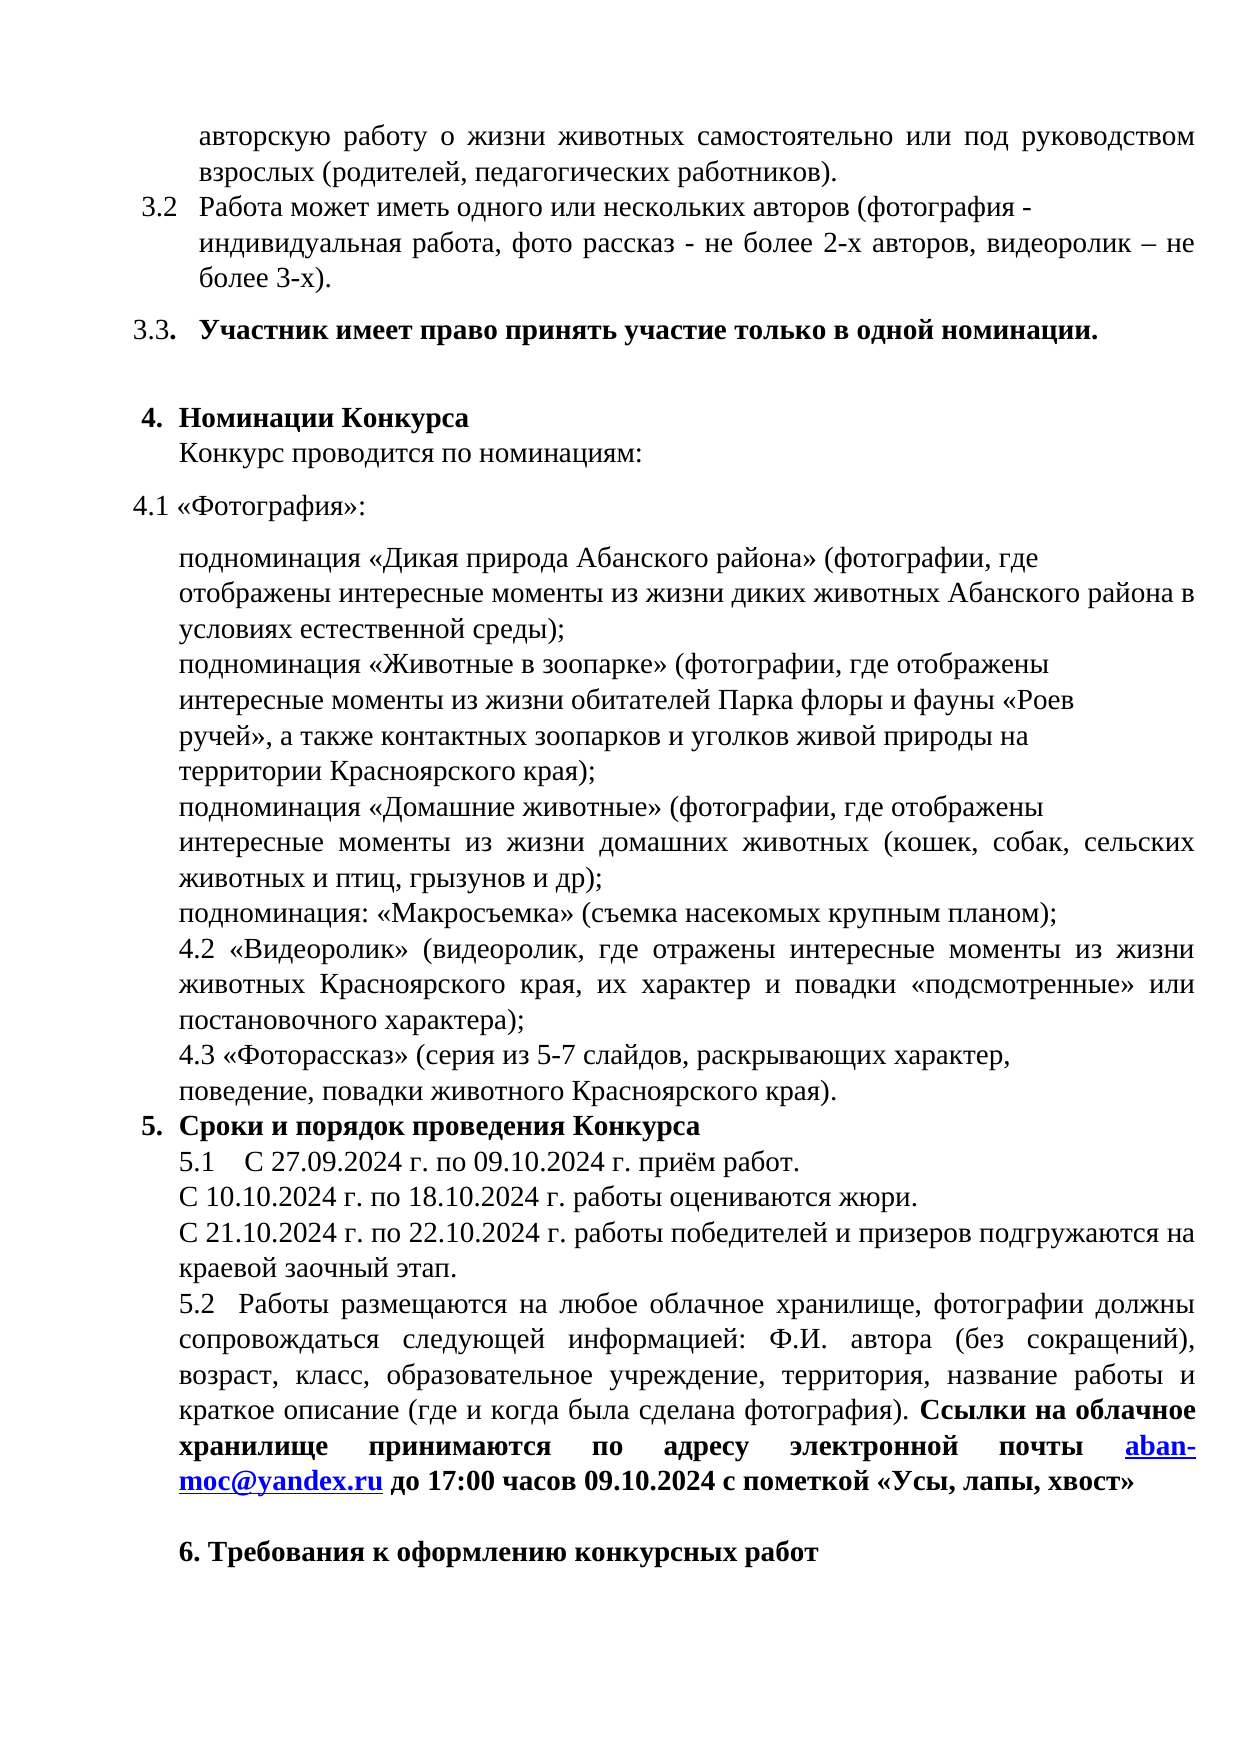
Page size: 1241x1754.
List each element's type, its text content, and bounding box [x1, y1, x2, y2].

list отображены интересные моменты из жизни диких животных Абанского района в условиях естественной среды); [178, 576, 1196, 644]
list подноминация «Дикая природа Абанского района» (фотографии, где [178, 540, 1196, 573]
list 5.1 С 27.09.2024 г. по 09.10.2024 г. приём работ. [178, 1144, 1196, 1177]
list С 21.10.2024 г. по 22.10.2024 г. работы победителей и призеров подгружаются на краевой заочный этап. [178, 1215, 1196, 1284]
list 4.2 «Видеоролик» (видеоролик, где отражены интересные моменты из жизни животных Красноярского края, их характер и повадки «подсмотренные» или постановочного характера); [178, 931, 1196, 1035]
list 5.2 Работы размещаются на любое облачное хранилище, фотографии должны сопровождаться следующей информацией: Ф.И. автора (без сокращений), возраст, класс, образовательное учреждение, территория, название работы и краткое описание (где и когда была сделана фотография). Ссылки на облачное хранилище принимаются по адресу электронной почты aban-moc@yandex.ru до 17:00 часов 09.10.2024 с пометкой «Усы, лапы, хвост» [178, 1286, 1196, 1497]
list ручей», а также контактных зоопарков и уголков живой природы на [178, 718, 1196, 751]
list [141, 118, 1196, 187]
text 4.1 «Фотография»: [103, 488, 1196, 521]
list 4.3 «Фоторассказ» (серия из 5-7 слайдов, раскрывающих характер, [178, 1037, 1196, 1071]
text 3.3. Участник имеет право принять участие только в одной номинации. [103, 312, 1196, 346]
list С 10.10.2024 г. по 18.10.2024 г. работы оцениваются жюри. [178, 1179, 1196, 1213]
list территории Красноярского края); [178, 753, 1196, 787]
list Номинации Конкурса [141, 400, 1196, 434]
list интересные моменты из жизни обитателей Парка флоры и фауны «Роев [178, 682, 1196, 716]
list Сроки и порядок проведения Конкурса [141, 1108, 1196, 1142]
list подноминация «Животные в зоопарке» (фотографии, где отображены [178, 647, 1196, 680]
list подноминация «Домашние животные» (фотографии, где отображены [178, 789, 1196, 822]
list подноминация: «Макросъемка» (съемка насекомых крупным планом); [178, 895, 1196, 929]
list Работа может иметь одного или нескольких авторов (фотография - [141, 189, 1196, 223]
list поведение, повадки животного Красноярского края). [178, 1073, 1196, 1106]
list интересные моменты из жизни домашних животных (кошек, собак, сельских животных и птиц, грызунов и др); [178, 824, 1196, 893]
list индивидуальная работа, фото рассказ - не более 2-х авторов, видеоролик – не более 3-х). [199, 225, 1196, 294]
list 6. Требования к оформлению конкурсных работ [178, 1534, 1196, 1568]
list Конкурс проводится по номинациям: [178, 436, 1196, 469]
